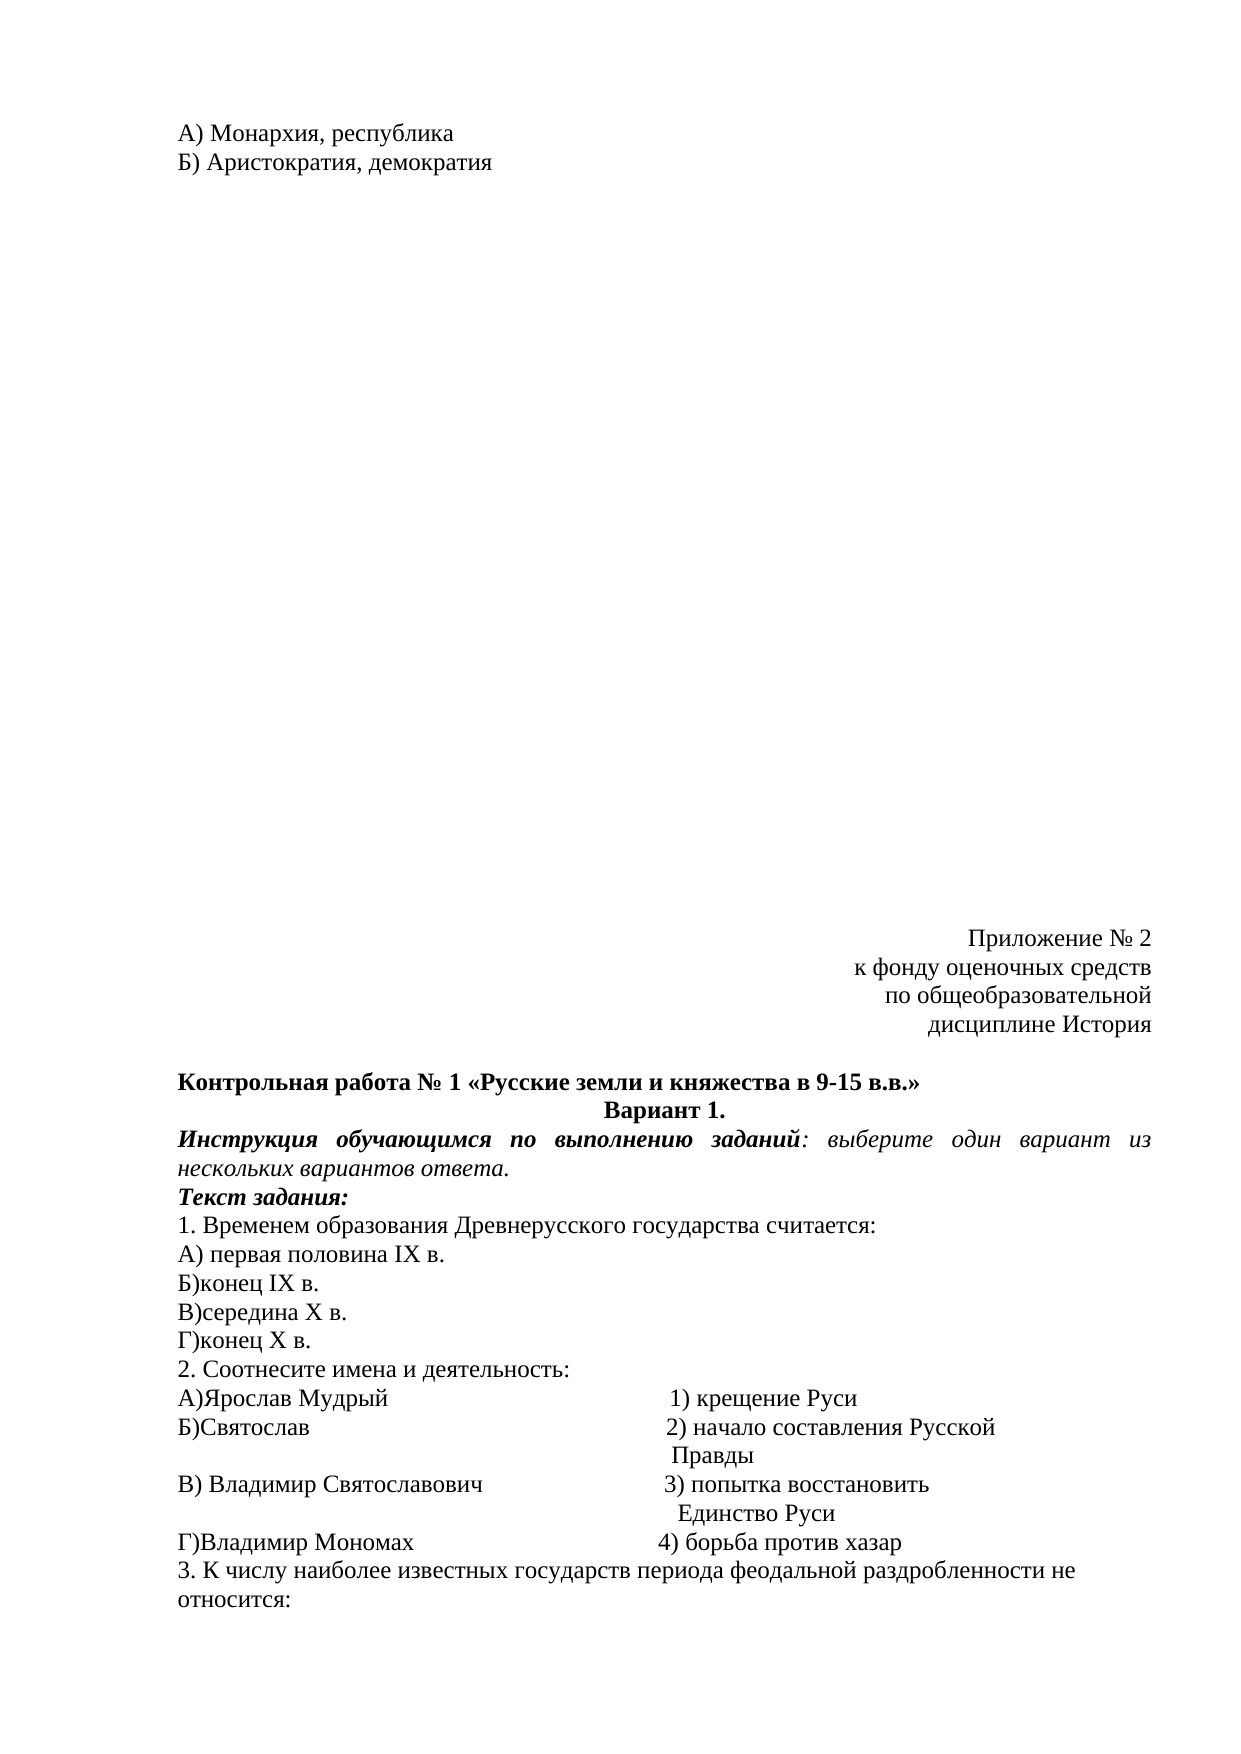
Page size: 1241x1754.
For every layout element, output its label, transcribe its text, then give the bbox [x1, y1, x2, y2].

text 3. К числу наиболее известных государств периода феодальной раздробленности не относится: [177, 1556, 1152, 1613]
text А) Монархия, республика [177, 118, 1152, 147]
text А)Ярослав Мудрый 1) крещение Руси [177, 1383, 1152, 1412]
list по общеобразовательной [252, 981, 1152, 1009]
text Б) Аристократия, демократия [177, 147, 1152, 176]
text Инструкция обучающимся по выполнению заданий: выберите один вариант из нескольких вариантов ответа. [177, 1124, 1152, 1182]
text Вариант 1. [177, 1096, 1152, 1124]
text Единство Руси [177, 1498, 1152, 1527]
list к фонду оценочных средств [252, 952, 1152, 981]
text А) первая половина IX в. [177, 1239, 1152, 1268]
text 1. Временем образования Древнерусского государства считается: [177, 1211, 1152, 1239]
list дисциплине История [252, 1009, 1152, 1038]
text Б)Святослав 2) начало составления Русской [177, 1412, 1152, 1441]
text Контрольная работа № 1 «Русские земли и княжества в 9-15 в.в.» [177, 1067, 1152, 1096]
text Текст задания: [177, 1182, 1152, 1211]
text В) Владимир Святославович 3) попытка восстановить [177, 1469, 1152, 1498]
text 2. Соотнесите имена и деятельность: [177, 1354, 1152, 1383]
list Приложение № 2 [252, 923, 1152, 952]
text Г)Владимир Мономах 4) борьба против хазар [177, 1527, 1152, 1556]
text Г)конец Х в. [177, 1326, 1152, 1354]
text В)середина Х в. [177, 1297, 1152, 1326]
text Б)конец IX в. [177, 1268, 1152, 1297]
text Правды [177, 1441, 1152, 1469]
